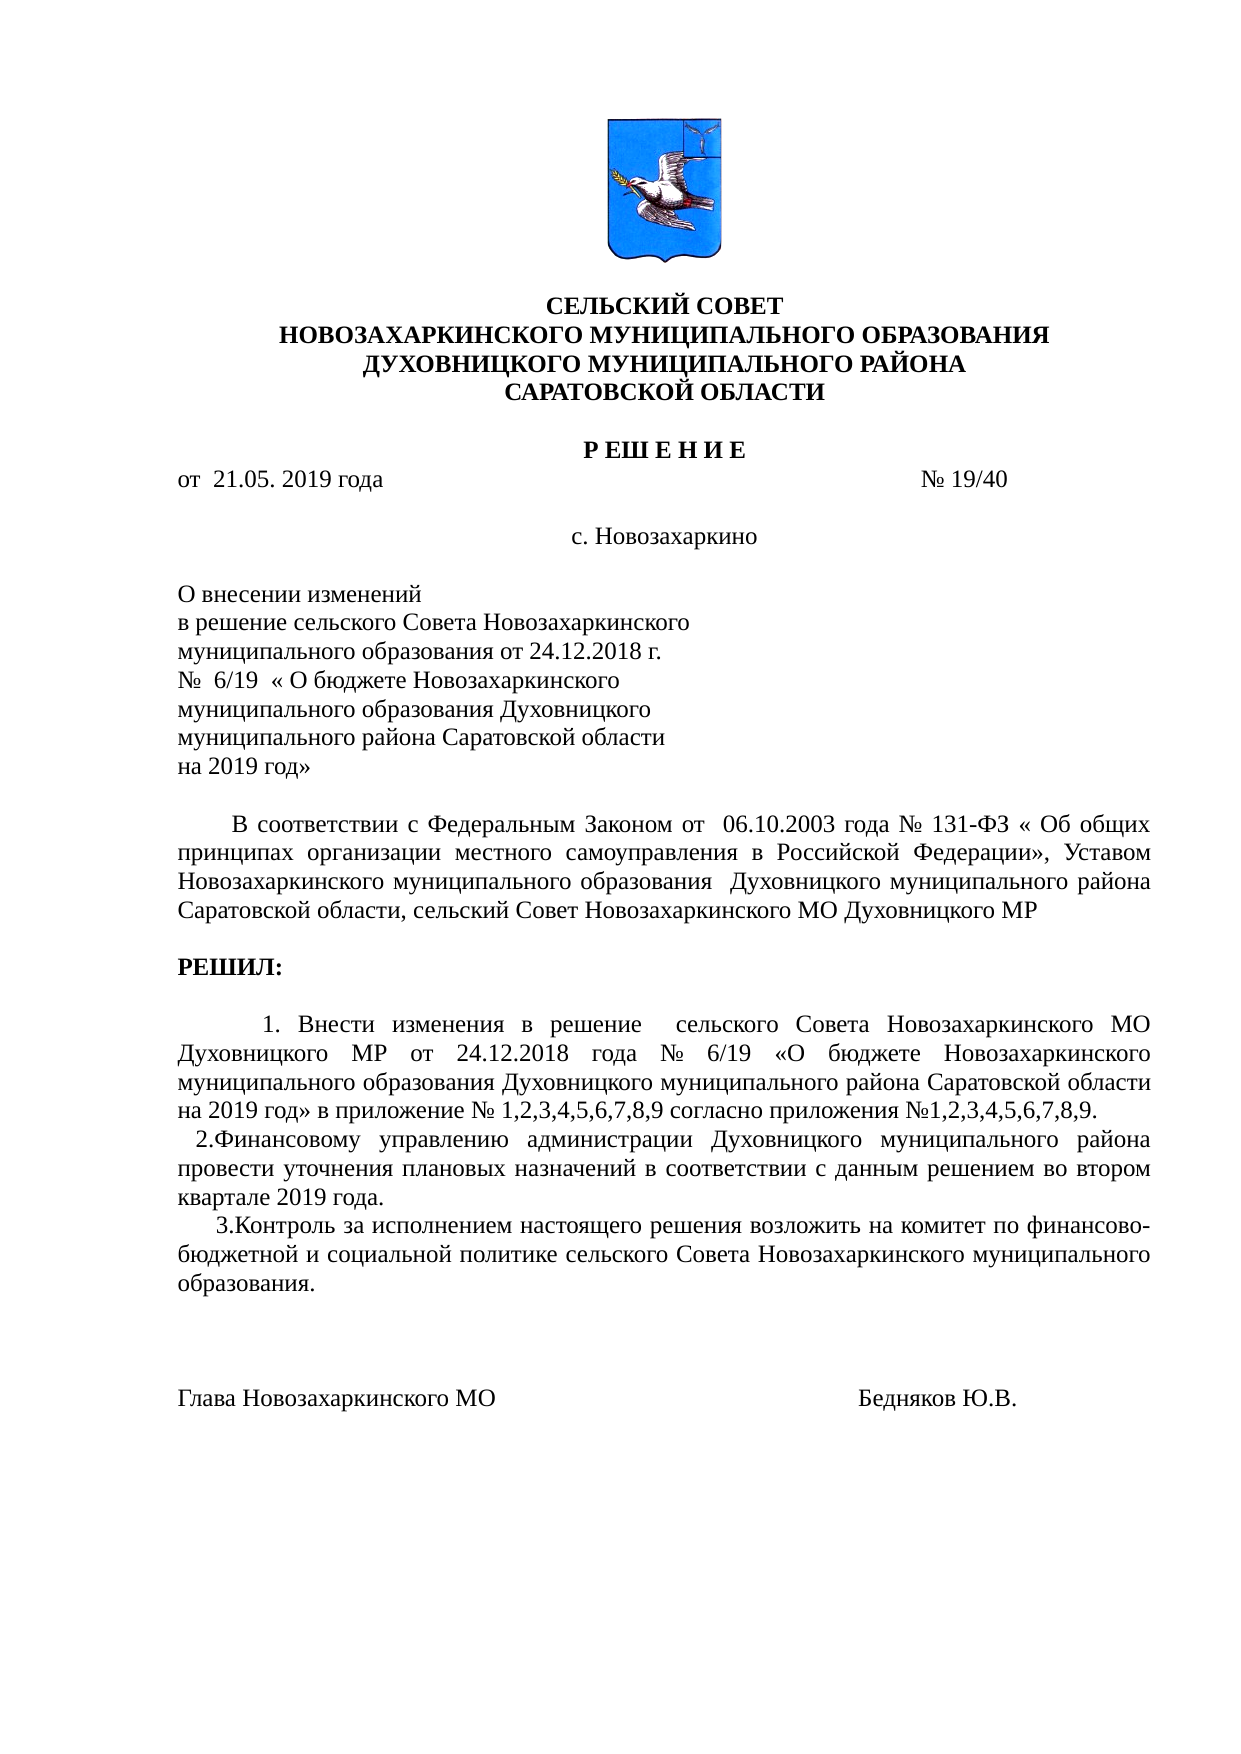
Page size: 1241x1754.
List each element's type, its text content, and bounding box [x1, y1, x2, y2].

text О внесении изменений [177, 579, 1152, 607]
text Р ЕШ Е Н И Е [177, 435, 1152, 464]
text муниципального образования от 24.12.2018 г. [177, 636, 1152, 665]
text 1. Внести изменения в решение сельского Совета Новозахаркинского МО Духовницкого МР от 24.12.2018 года № 6/19 «О бюджете Новозахаркинского муниципального образования Духовницкого муниципального района Саратовской области на 2019 год» в приложение № 1,2,3,4,5,6,7,8,9 согласно приложения №1,2,3,4,5,6,7,8,9. [177, 1009, 1152, 1124]
text муниципального района Саратовской области [177, 722, 1152, 751]
text в решение сельского Совета Новозахаркинского [177, 607, 1152, 636]
text № 6/19 « О бюджете Новозахаркинского [177, 665, 1152, 694]
text В соответствии с Федеральным Законом от 06.10.2003 года № 131-ФЗ « Об общих принципах организации местного самоуправления в Российской Федерации», Уставом Новозахаркинского муниципального образования Духовницкого муниципального района Саратовской области, сельский Совет Новозахаркинского МО Духовницкого МР [177, 809, 1152, 924]
text на 2019 год» [177, 751, 1152, 780]
text Глава Новозахаркинского МО Бедняков Ю.В. [177, 1383, 1152, 1412]
text 2.Финансовому управлению администрации Духовницкого муниципального района провести уточнения плановых назначений в соответствии с данным решением во втором квартале 2019 года. [177, 1124, 1152, 1210]
text НОВОЗАХАРКИНСКОГО МУНИЦИПАЛЬНОГО ОБРАЗОВАНИЯ [177, 320, 1152, 349]
text САРАТОВСКОЙ ОБЛАСТИ [177, 377, 1152, 406]
text с. Новозахаркино [177, 521, 1152, 550]
text 3.Контроль за исполнением настоящего решения возложить на комитет по финансово-бюджетной и социальной политике сельского Совета Новозахаркинского муниципального образования. [177, 1210, 1152, 1297]
text от 21.05. 2019 года № 19/40 [177, 464, 1152, 492]
text муниципального образования Духовницкого [177, 694, 1152, 722]
text РЕШИЛ: [177, 952, 1152, 981]
text СЕЛЬСКИЙ СОВЕТ [177, 291, 1152, 320]
text ДУХОВНИЦКОГО МУНИЦИПАЛЬНОГО РАЙОНА [177, 349, 1152, 377]
